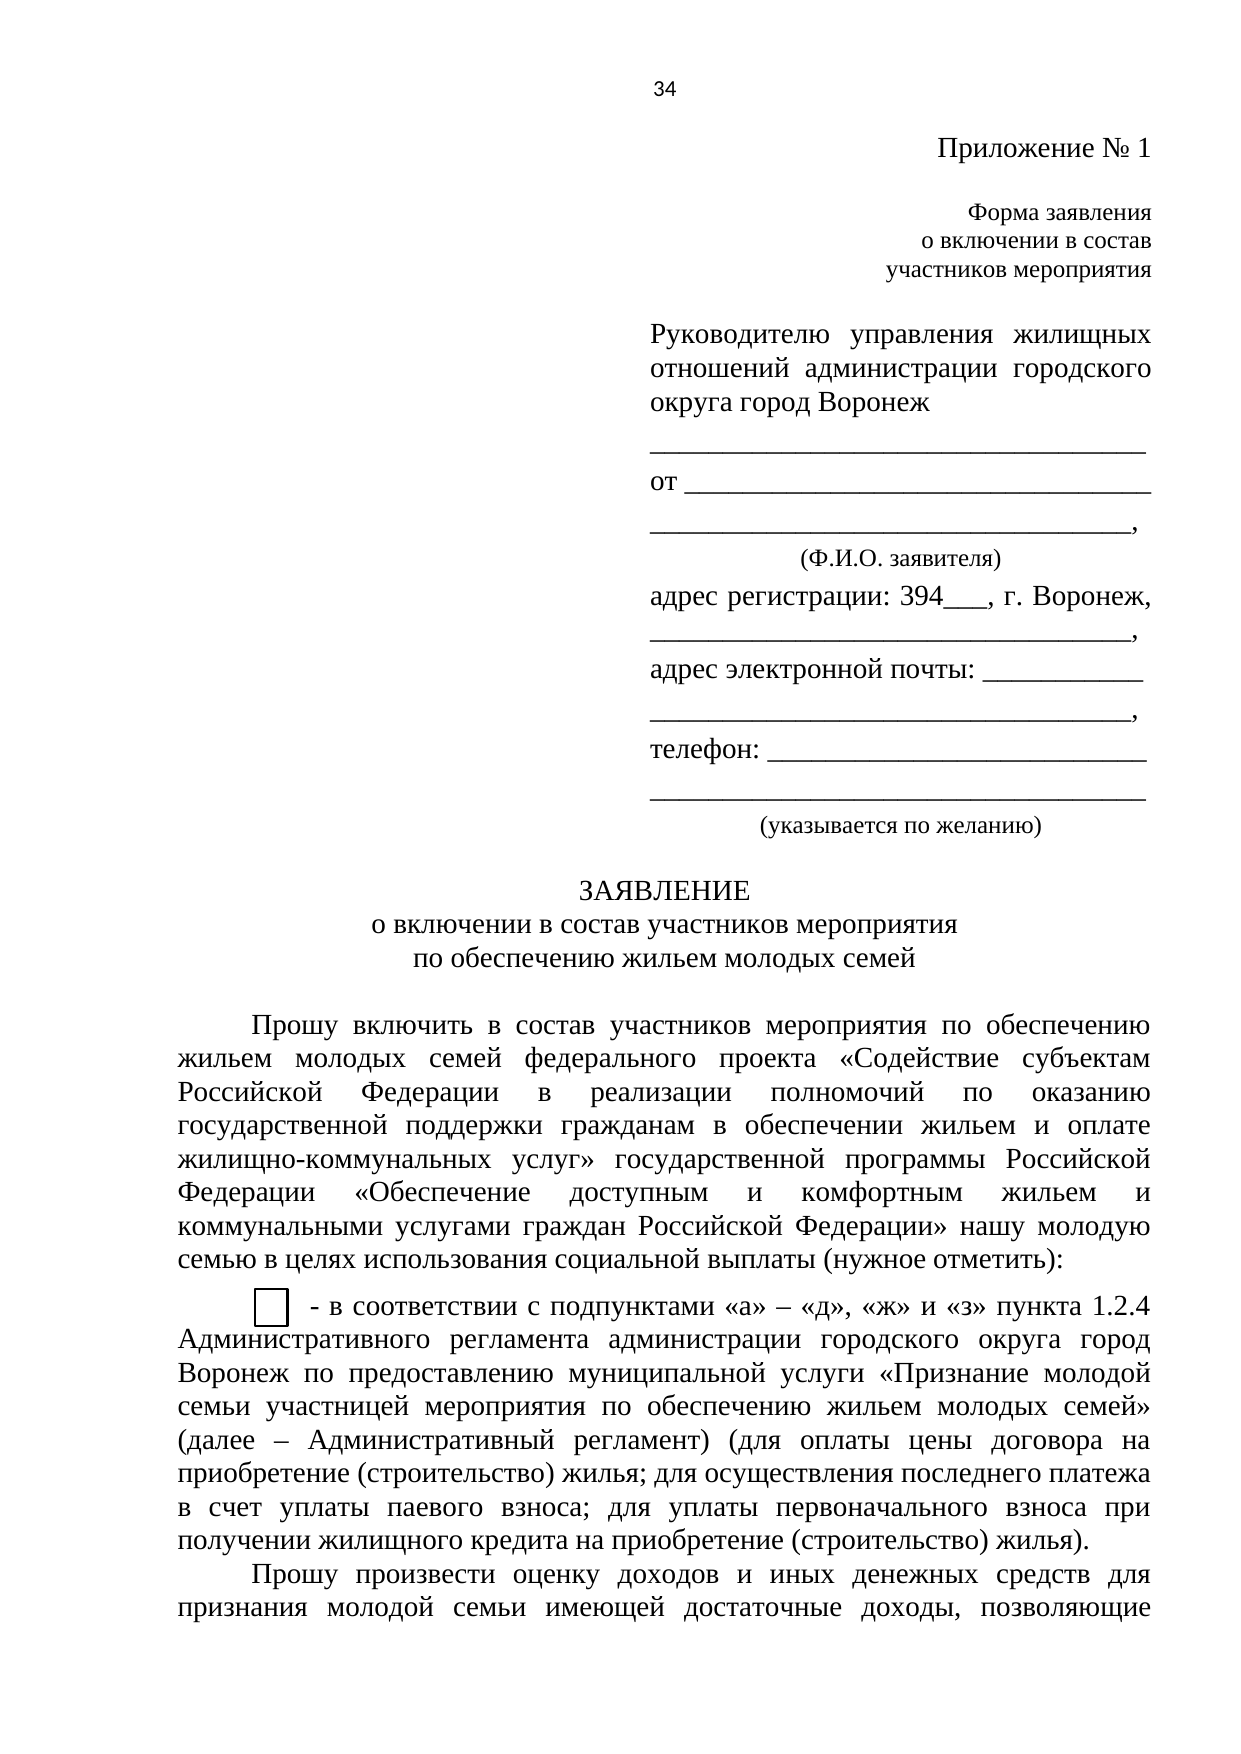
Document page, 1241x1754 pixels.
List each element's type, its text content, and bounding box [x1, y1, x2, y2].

text Руководителю управления жилищных отношений администрации городского округа город Воронеж [650, 317, 1152, 417]
text адрес регистрации: 394___, г. Воронеж, _________________________________, [650, 578, 1152, 645]
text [177, 1556, 1152, 1623]
text ЗАЯВЛЕНИЕ [177, 873, 1152, 906]
text _________________________________, [650, 503, 1152, 537]
text (указывается по желанию) [650, 810, 1152, 839]
text о включении в состав участников мероприятия [177, 906, 1152, 940]
text __________________________________ [650, 423, 1152, 457]
text Приложение № 1 [177, 130, 1152, 163]
text Прошу включить в состав участников мероприятия по обеспечению жильем молодых семей федерального проекта «Содействие субъектам Российской Федерации в реализации полномочий по оказанию государственной поддержки гражданам в обеспечении жильем и оплате жилищно-коммунальных услуг» государственной программы Российской Федерации «Обеспечение доступным и комфортным жильем и коммунальными услугами граждан Российской Федерации» нашу молодую семью в целях использования социальной выплаты (нужное отметить): [177, 1007, 1152, 1275]
text адрес электронной почты: ___________ [650, 651, 1152, 685]
text о включении в состав [177, 226, 1152, 254]
text по обеспечению жильем молодых семей [177, 940, 1152, 973]
text участников мероприятия [177, 254, 1152, 283]
text телефон: __________________________ [650, 731, 1152, 764]
text Форма заявления [177, 197, 1152, 226]
text __________________________________ [650, 771, 1152, 804]
text - в соответствии с подпунктами «а» – «д», «ж» и «з» пункта 1.2.4 Административного регламента администрации городского округа город Воронеж по предоставлению муниципальной услуги «Признание молодой семьи участницей мероприятия по обеспечению жильем молодых семей» (далее – Административный регламент) (для оплаты цены договора на приобретение (строительство) жилья; для осуществления последнего платежа в счет уплаты паевого взноса; для уплаты первоначального взноса при получении жилищного кредита на приобретение (строительство) жилья). [177, 1288, 1152, 1556]
text (Ф.И.О. заявителя) [650, 543, 1152, 572]
text от ________________________________ [650, 463, 1152, 497]
text _________________________________, [650, 691, 1152, 724]
